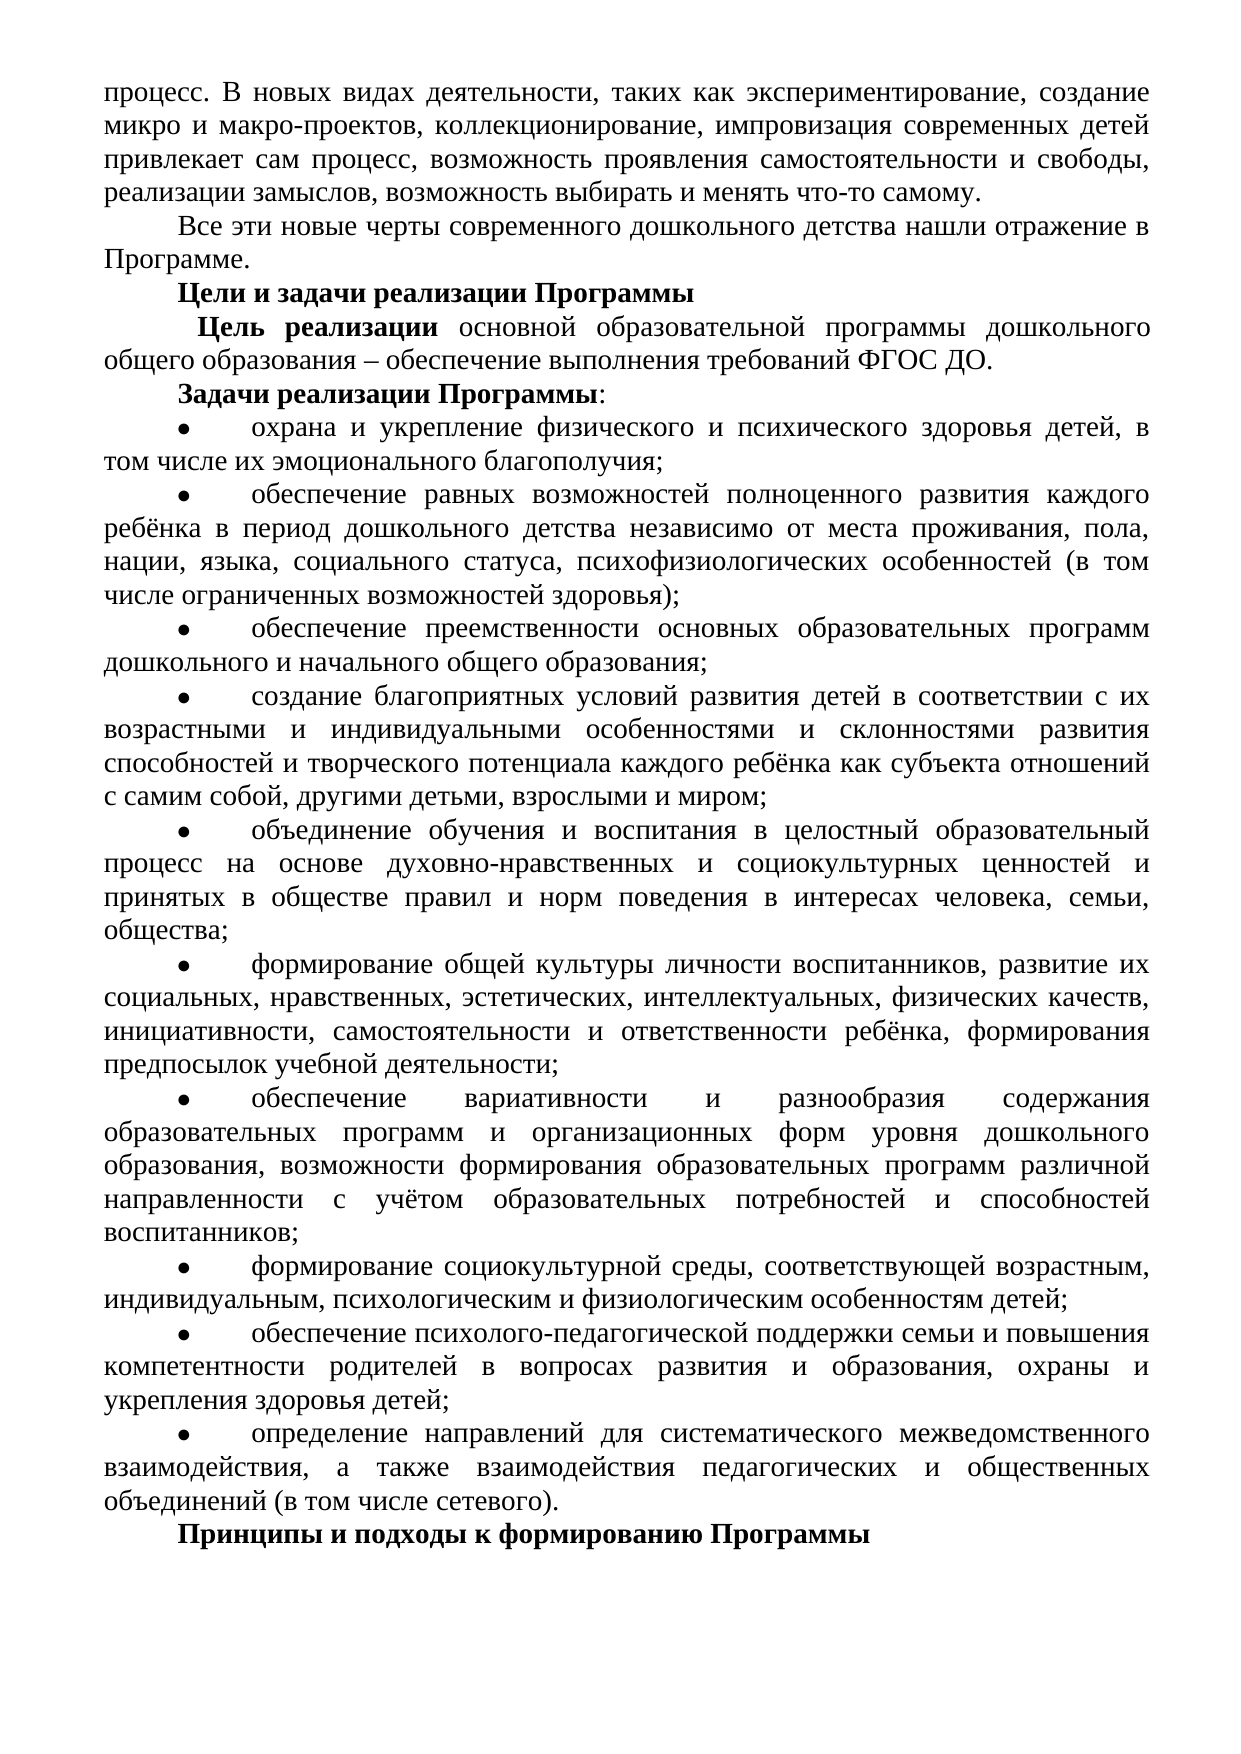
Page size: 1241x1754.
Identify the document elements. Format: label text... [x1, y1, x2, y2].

text Цели и задачи реализации Программы [103, 275, 1152, 309]
list обеспечение психолого-педагогической поддержки семьи и повышения компетентности родителей в вопросах развития и образования, охраны и укрепления здоровья детей; [103, 1315, 1150, 1416]
list обеспечение равных возможностей полноценного развития каждого ребёнка в период дошкольного детства независимо от места проживания, пола, нации, языка, социального статуса, психофизиологических особенностей (в том числе ограниченных возможностей здоровья); [103, 476, 1150, 611]
list обеспечение вариативности и разнообразия содержания образовательных программ и организационных форм уровня дошкольного образования, возможности формирования образовательных программ различной направленности с учётом образовательных потребностей и способностей воспитанников; [103, 1080, 1150, 1248]
list формирование социокультурной среды, соответствующей возрастным, индивидуальным, психологическим и физиологическим особенностям детей; [103, 1248, 1150, 1315]
text Задачи реализации Программы: [103, 376, 1152, 409]
list объединение обучения и воспитания в целостный образовательный процесс на основе духовно-нравственных и социокультурных ценностей и принятых в обществе правил и норм поведения в интересах человека, семьи, общества; [103, 812, 1150, 946]
list определение направлений для систематического межведомственного взаимодействия, а также взаимодействия педагогических и общественных объединений (в том числе сетевого). [103, 1416, 1150, 1516]
text Все эти новые черты современного дошкольного детства нашли отражение в Программе. [103, 208, 1150, 275]
text Цель реализации основной образовательной программы дошкольного общего образования – обеспечение выполнения требований ФГОС ДО. [103, 309, 1152, 376]
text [103, 74, 1150, 208]
list формирование общей культуры личности воспитанников, развитие их социальных, нравственных, эстетических, интеллектуальных, физических качеств, инициативности, самостоятельности и ответственности ребёнка, формирования предпосылок учебной деятельности; [103, 946, 1150, 1080]
list охрана и укрепление физического и психического здоровья детей, в том числе их эмоционального благополучия; [103, 409, 1150, 476]
list создание благоприятных условий развития детей в соответствии с их возрастными и индивидуальными особенностями и склонностями развития способностей и творческого потенциала каждого ребёнка как субъекта отношений с самим собой, другими детьми, взрослыми и миром; [103, 678, 1150, 812]
text Принципы и подходы к формированию Программы [103, 1516, 1152, 1550]
list обеспечение преемственности основных образовательных программ дошкольного и начального общего образования; [103, 611, 1150, 678]
